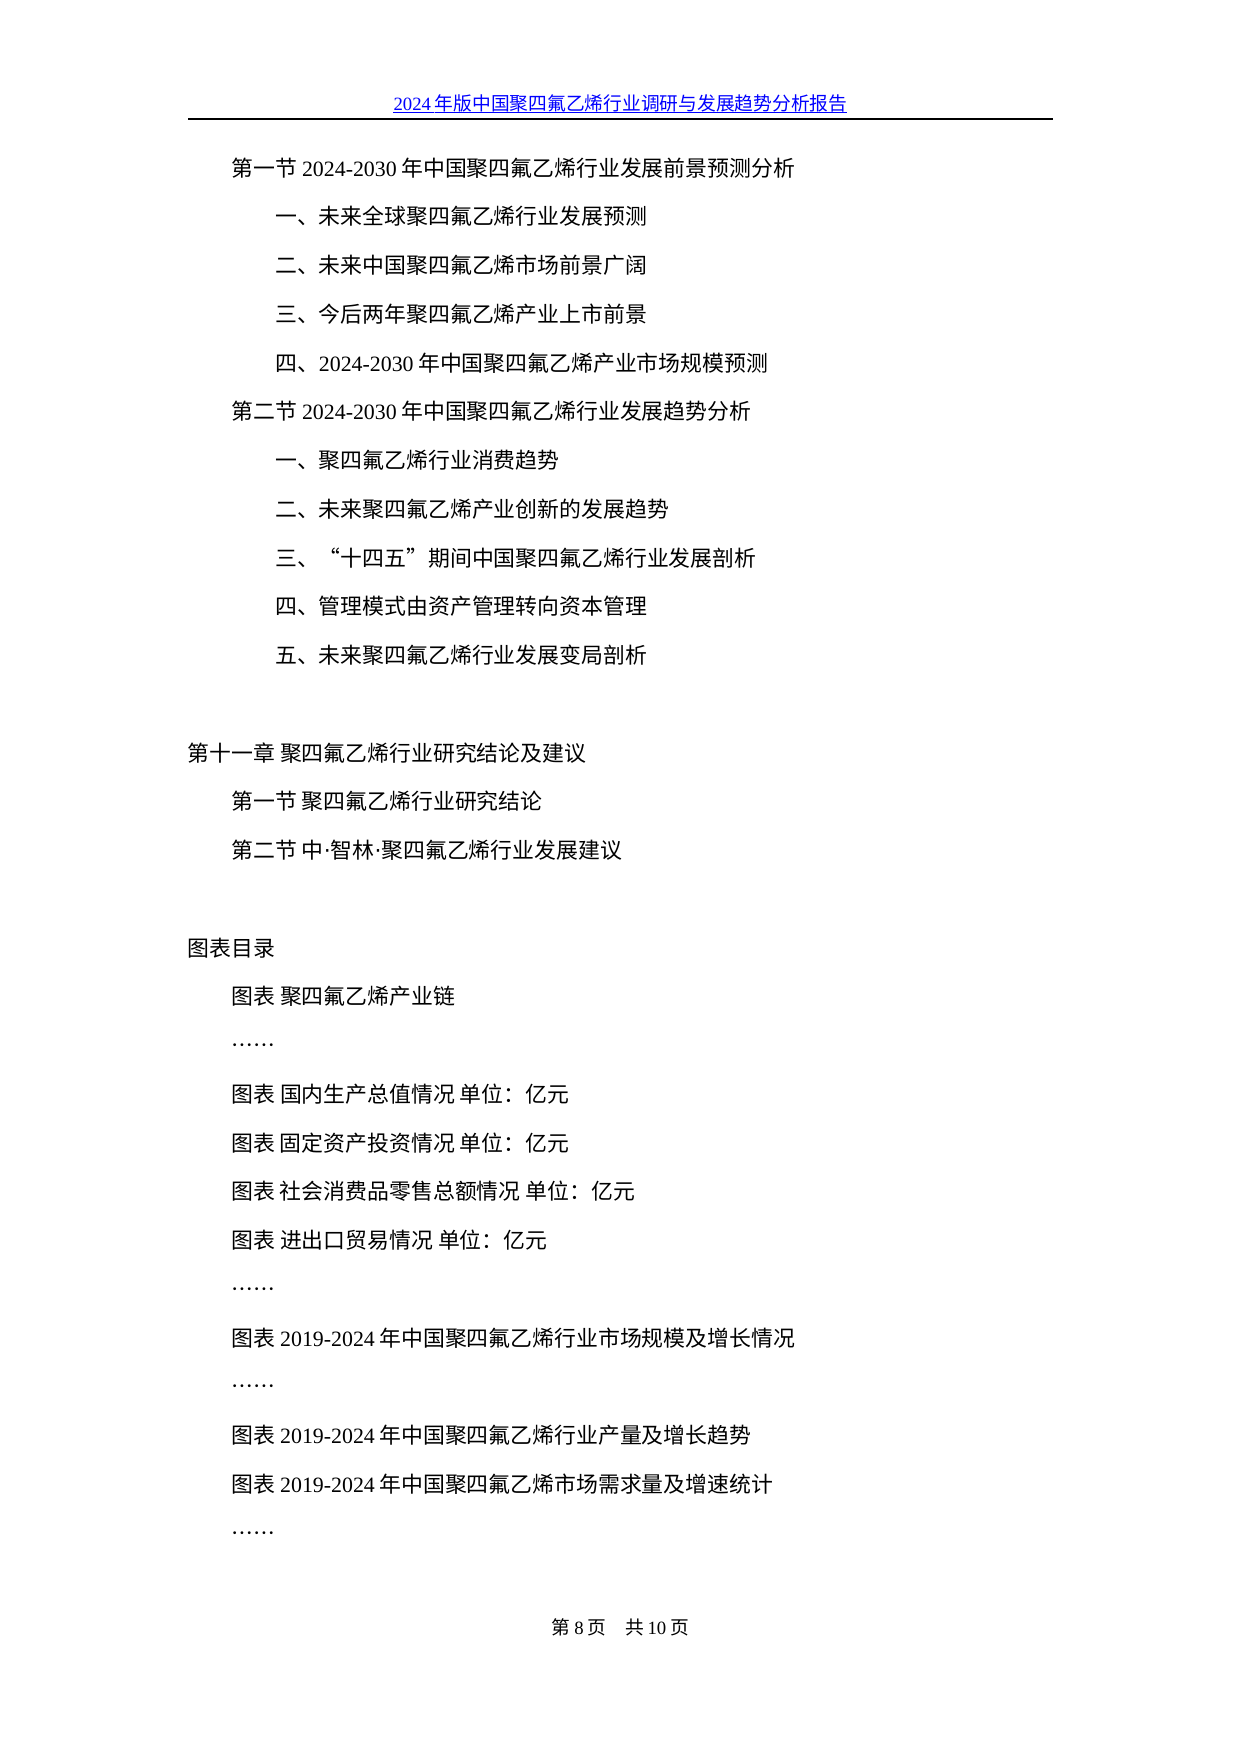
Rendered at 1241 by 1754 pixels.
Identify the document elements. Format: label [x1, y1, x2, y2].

text [187, 150, 1053, 1548]
